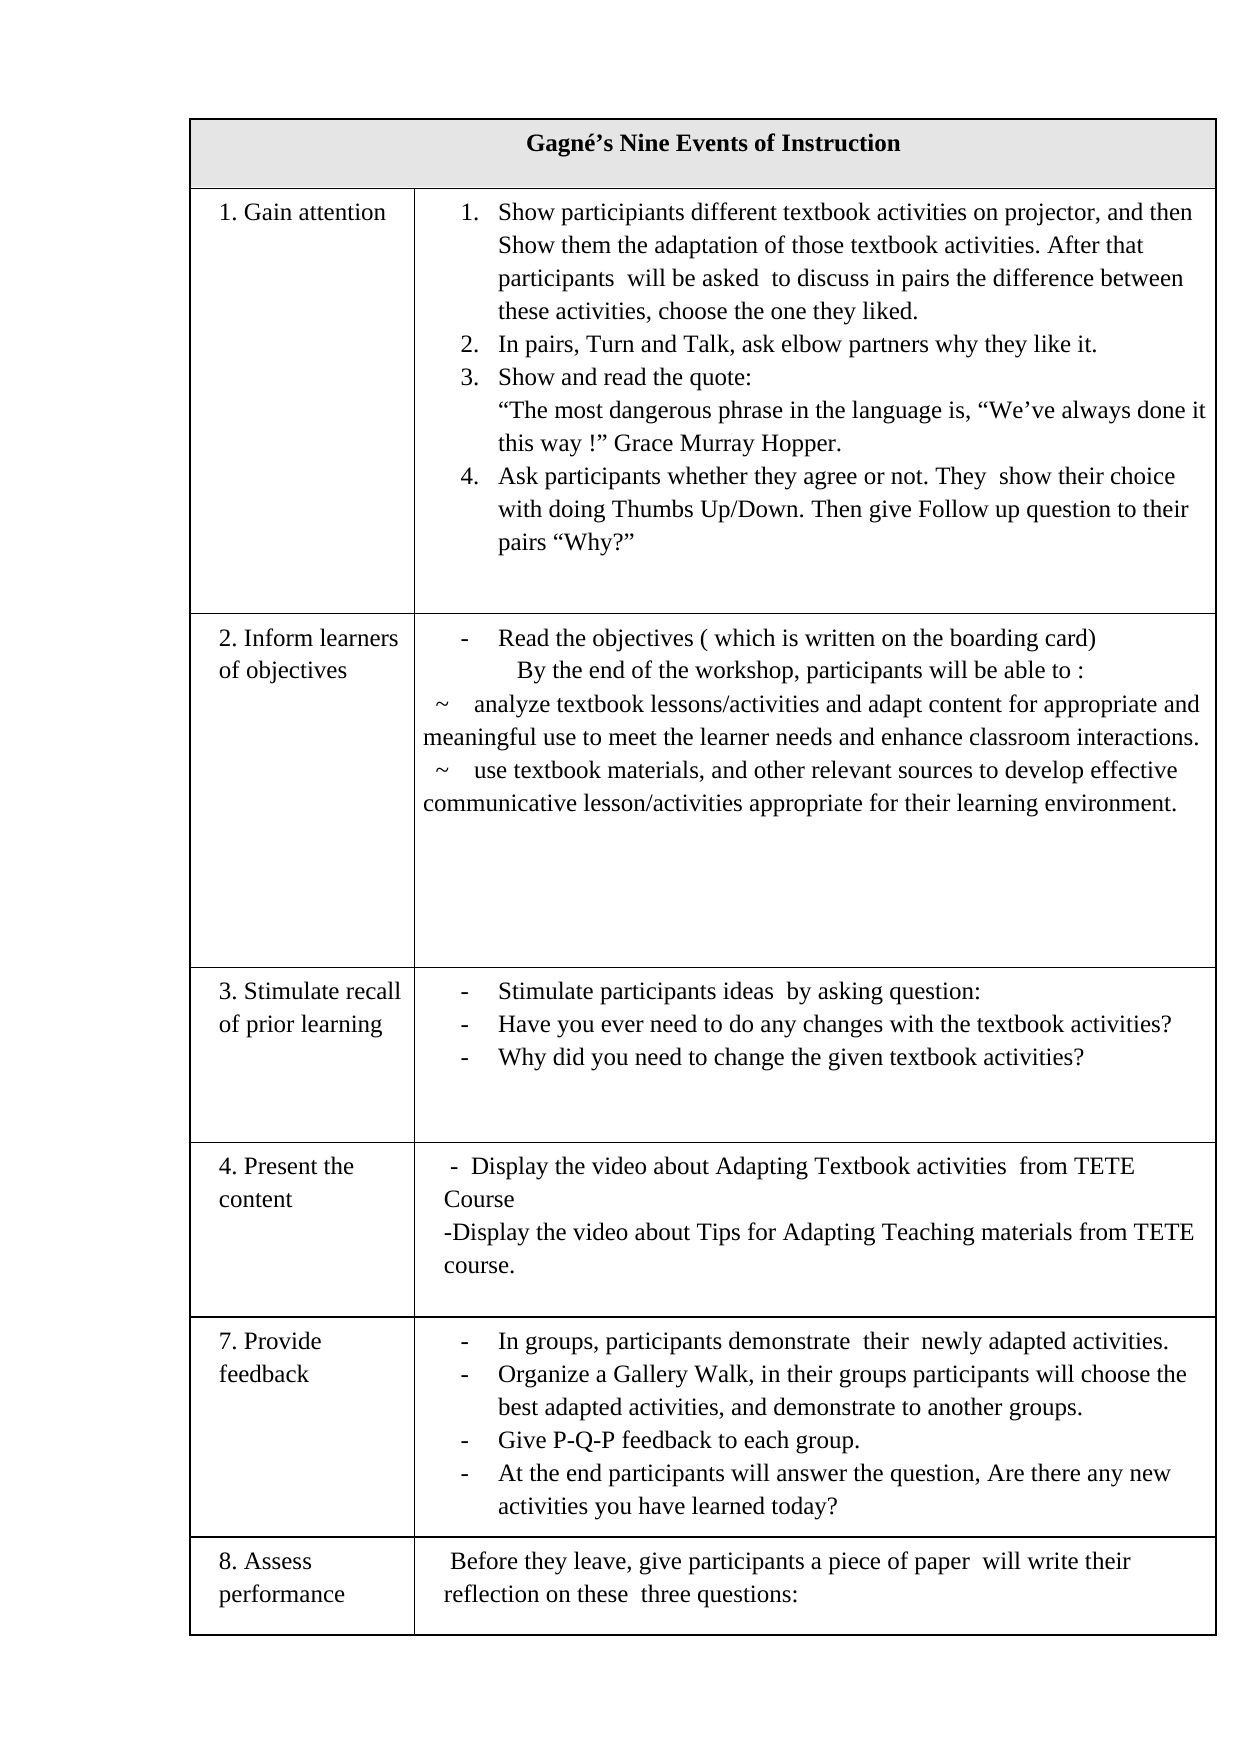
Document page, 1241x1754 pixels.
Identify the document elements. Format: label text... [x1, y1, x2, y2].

table_header Gagné’s Nine Events of Instruction [191, 120, 1215, 187]
table_cell Before they leave, give participants a piece of paper will write their reflection on these three questions: What was the most interesting thing I learned? What was the most important knowledge I gained? What question do I still have? Collect the Exit Tickets to assess the participants understanding of workshop content. [415, 1538, 1215, 1634]
table_cell - Display the video about Adapting Textbook activities from TETE Course -Display the video about Tips for Adapting Teaching materials from TETE course. [415, 1143, 1215, 1316]
table_cell In groups, participants demonstrate their newly adapted activities. Organize a Gallery Walk, in their groups participants will choose the best adapted activities, and demonstrate to another groups. Give P-Q-P feedback to each group. At the end participants will answer the question, Are there any new activities you have learned today? [415, 1318, 1215, 1536]
table_cell 2. Inform learners of objectives [191, 614, 414, 966]
table_cell Read the objectives ( which is written on the boarding card) By the end of the workshop, participants will be able to : ~ analyze textbook lessons/activities and adapt content for appropriate and meaningful use to meet the learner needs and enhance classroom interactions. ~ use textbook materials, and other relevant sources to develop effective communicative lesson/activities appropriate for their learning environment. [415, 614, 1215, 966]
table_cell 3. Stimulate recall of prior learning [191, 968, 414, 1141]
table_cell 7. Provide feedback [191, 1318, 414, 1536]
table_cell 1. Gain attention [191, 189, 414, 613]
table_cell 8. Assess performance [191, 1538, 414, 1634]
table_cell Stimulate participants ideas by asking question: Have you ever need to do any changes with the textbook activities? Why did you need to change the given textbook activities? [415, 968, 1215, 1141]
table_cell 4. Present the content [191, 1143, 414, 1316]
table_cell Show participiants different textbook activities on projector, and then Show them the adaptation of those textbook activities. After that participants will be asked to discuss in pairs the difference between these activities, choose the one they liked. In pairs, Turn and Talk, ask elbow partners why they like it. Show and read the quote: “The most dangerous phrase in the language is, “We’ve always done it this way !” Grace Murray Hopper. Ask participants whether they agree or not. They show their choice with doing Thumbs Up/Down. Then give Follow up question to their pairs “Why?” [415, 189, 1215, 613]
